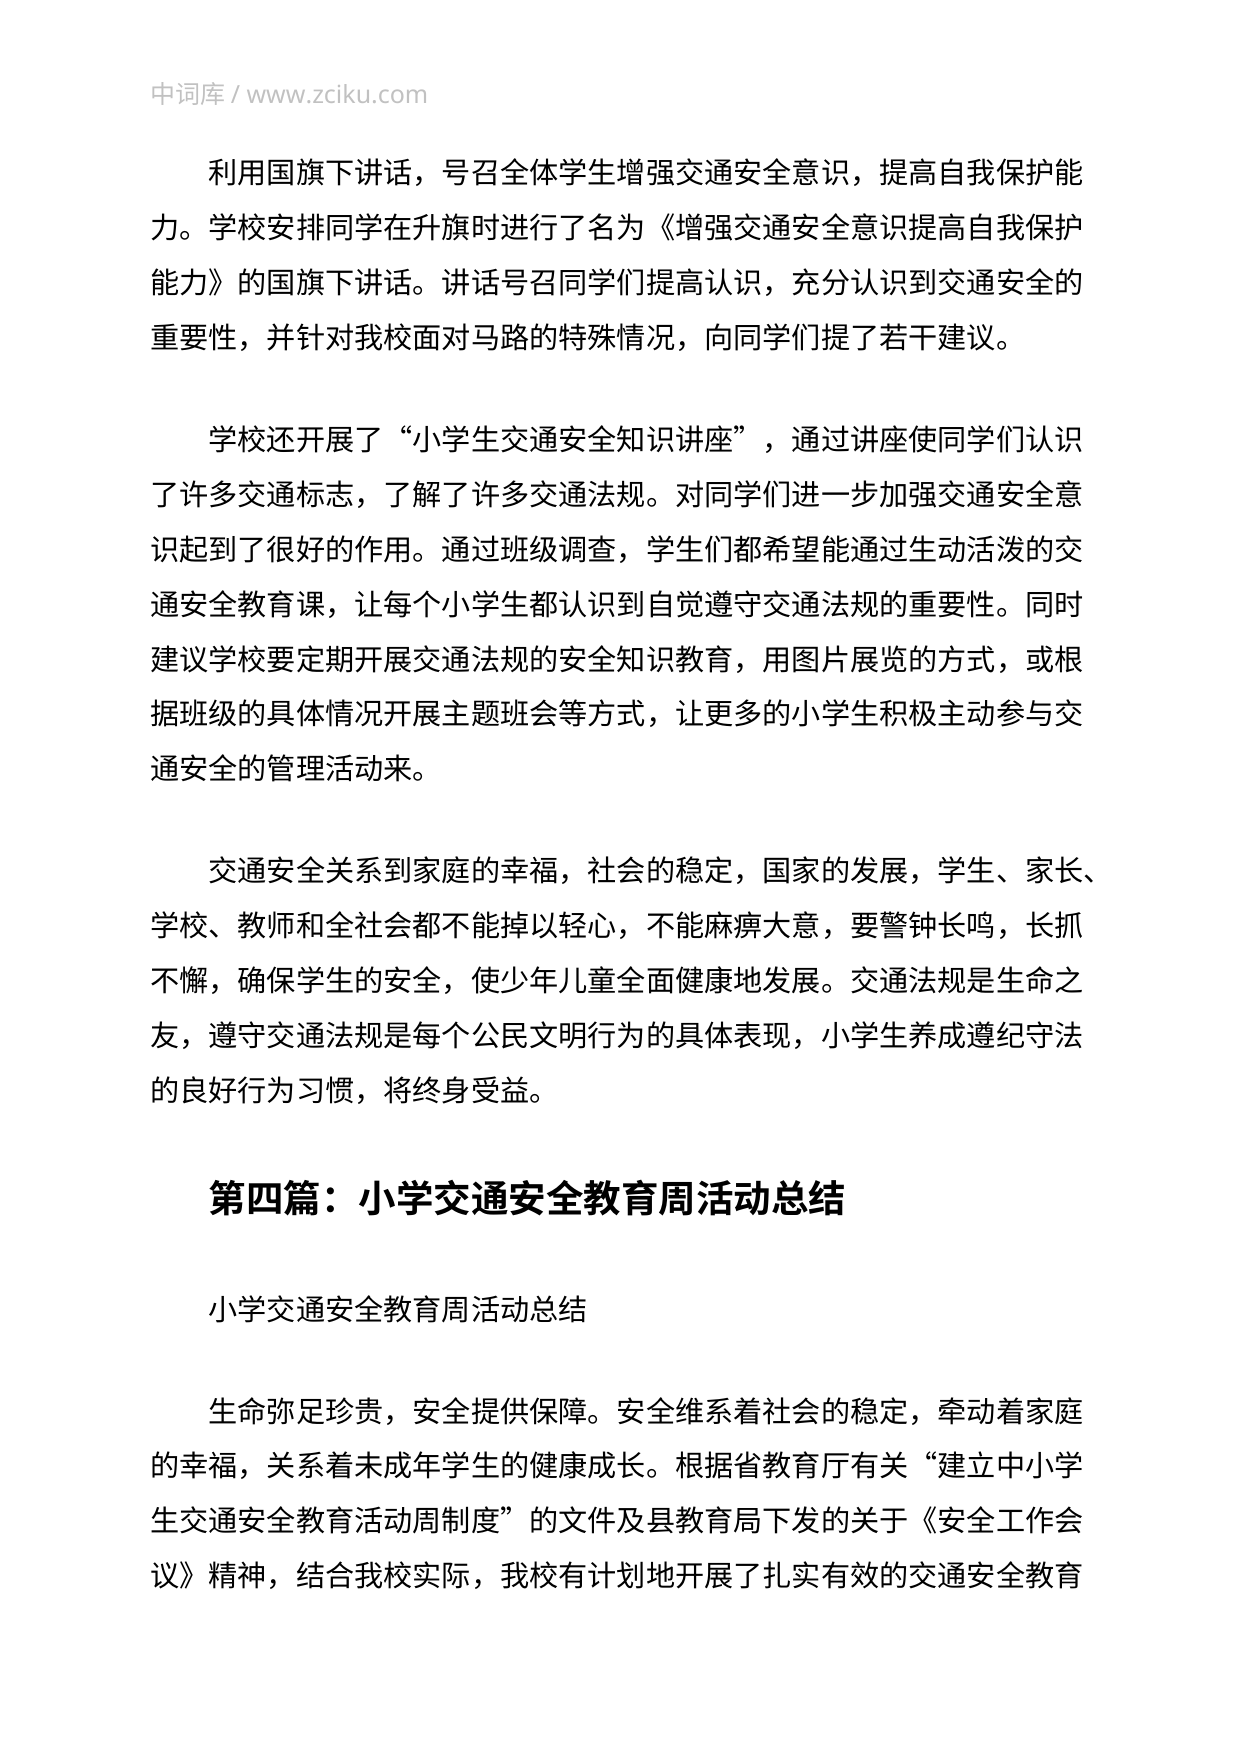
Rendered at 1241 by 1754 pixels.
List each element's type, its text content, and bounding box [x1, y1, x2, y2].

text 小学交通安全教育周活动总结 [150, 1286, 1090, 1329]
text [150, 1388, 1090, 1595]
text 利用国旗下讲话，号召全体学生增强交通安全意识，提高自我保护能力。学校安排同学在升旗时进行了名为《增强交通安全意识提高自我保护能力》的国旗下讲话。讲话号召同学们提高认识，充分认识到交通安全的重要性，并针对我校面对马路的特殊情况，向同学们提了若干建议。 [150, 150, 1090, 357]
text 交通安全关系到家庭的幸福，社会的稳定，国家的发展，学生、家长、学校、教师和全社会都不能掉以轻心，不能麻痹大意，要警钟长鸣，长抓不懈，确保学生的安全，使少年儿童全面健康地发展。交通法规是生命之友，遵守交通法规是每个公民文明行为的具体表现，小学生养成遵纪守法的良好行为习惯，将终身受益。 [150, 848, 1090, 1109]
text 第四篇：小学交通安全教育周活动总结 [150, 1169, 1090, 1223]
text 学校还开展了“小学生交通安全知识讲座”，通过讲座使同学们认识了许多交通标志，了解了许多交通法规。对同学们进一步加强交通安全意识起到了很好的作用。通过班级调查，学生们都希望能通过生动活泼的交通安全教育课，让每个小学生都认识到自觉遵守交通法规的重要性。同时建议学校要定期开展交通法规的安全知识教育，用图片展览的方式，或根据班级的具体情况开展主题班会等方式，让更多的小学生积极主动参与交通安全的管理活动来。 [150, 416, 1090, 788]
